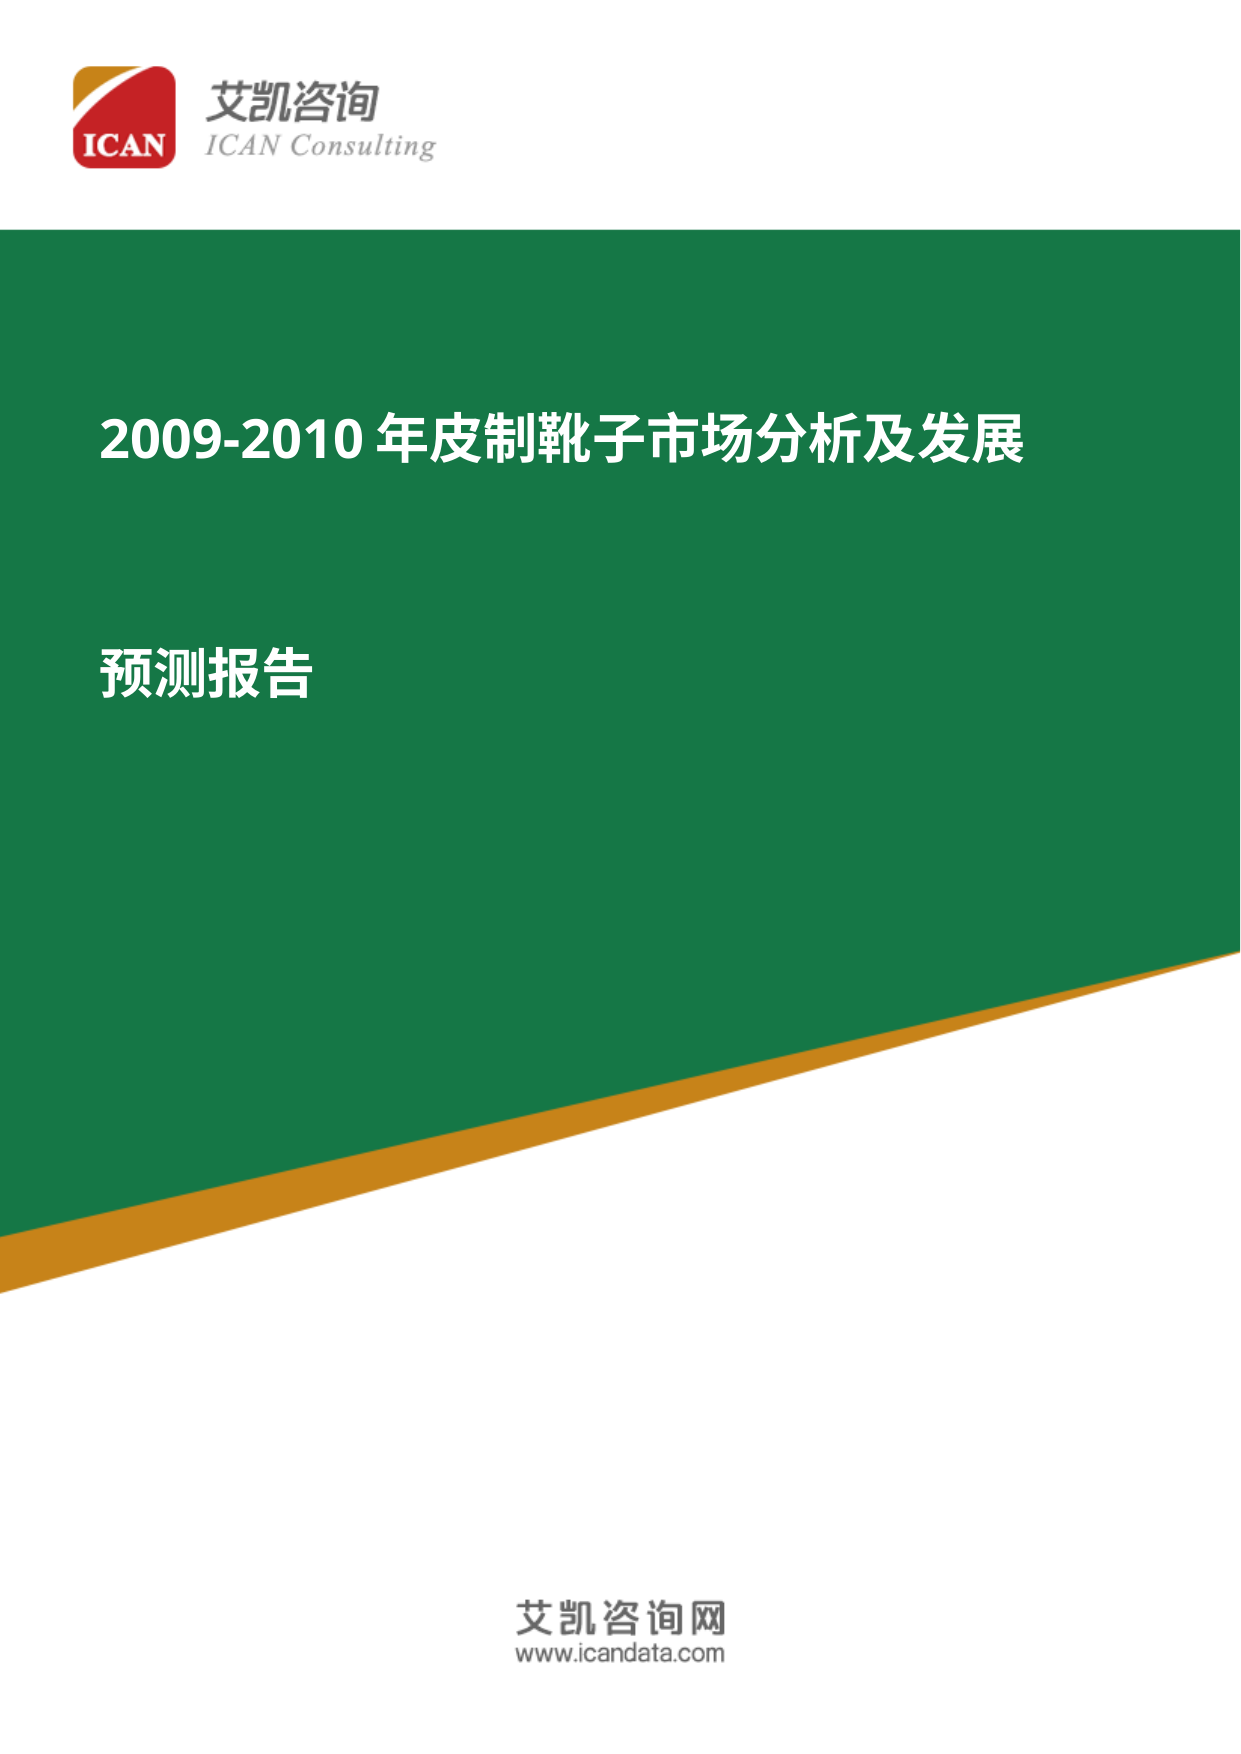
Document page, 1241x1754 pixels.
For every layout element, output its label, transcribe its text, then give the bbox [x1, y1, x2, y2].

subtitle 2009-2010年皮制靴子市场分析及发展预测报告 [99, 386, 1053, 718]
picture [0, 5, 1241, 1754]
